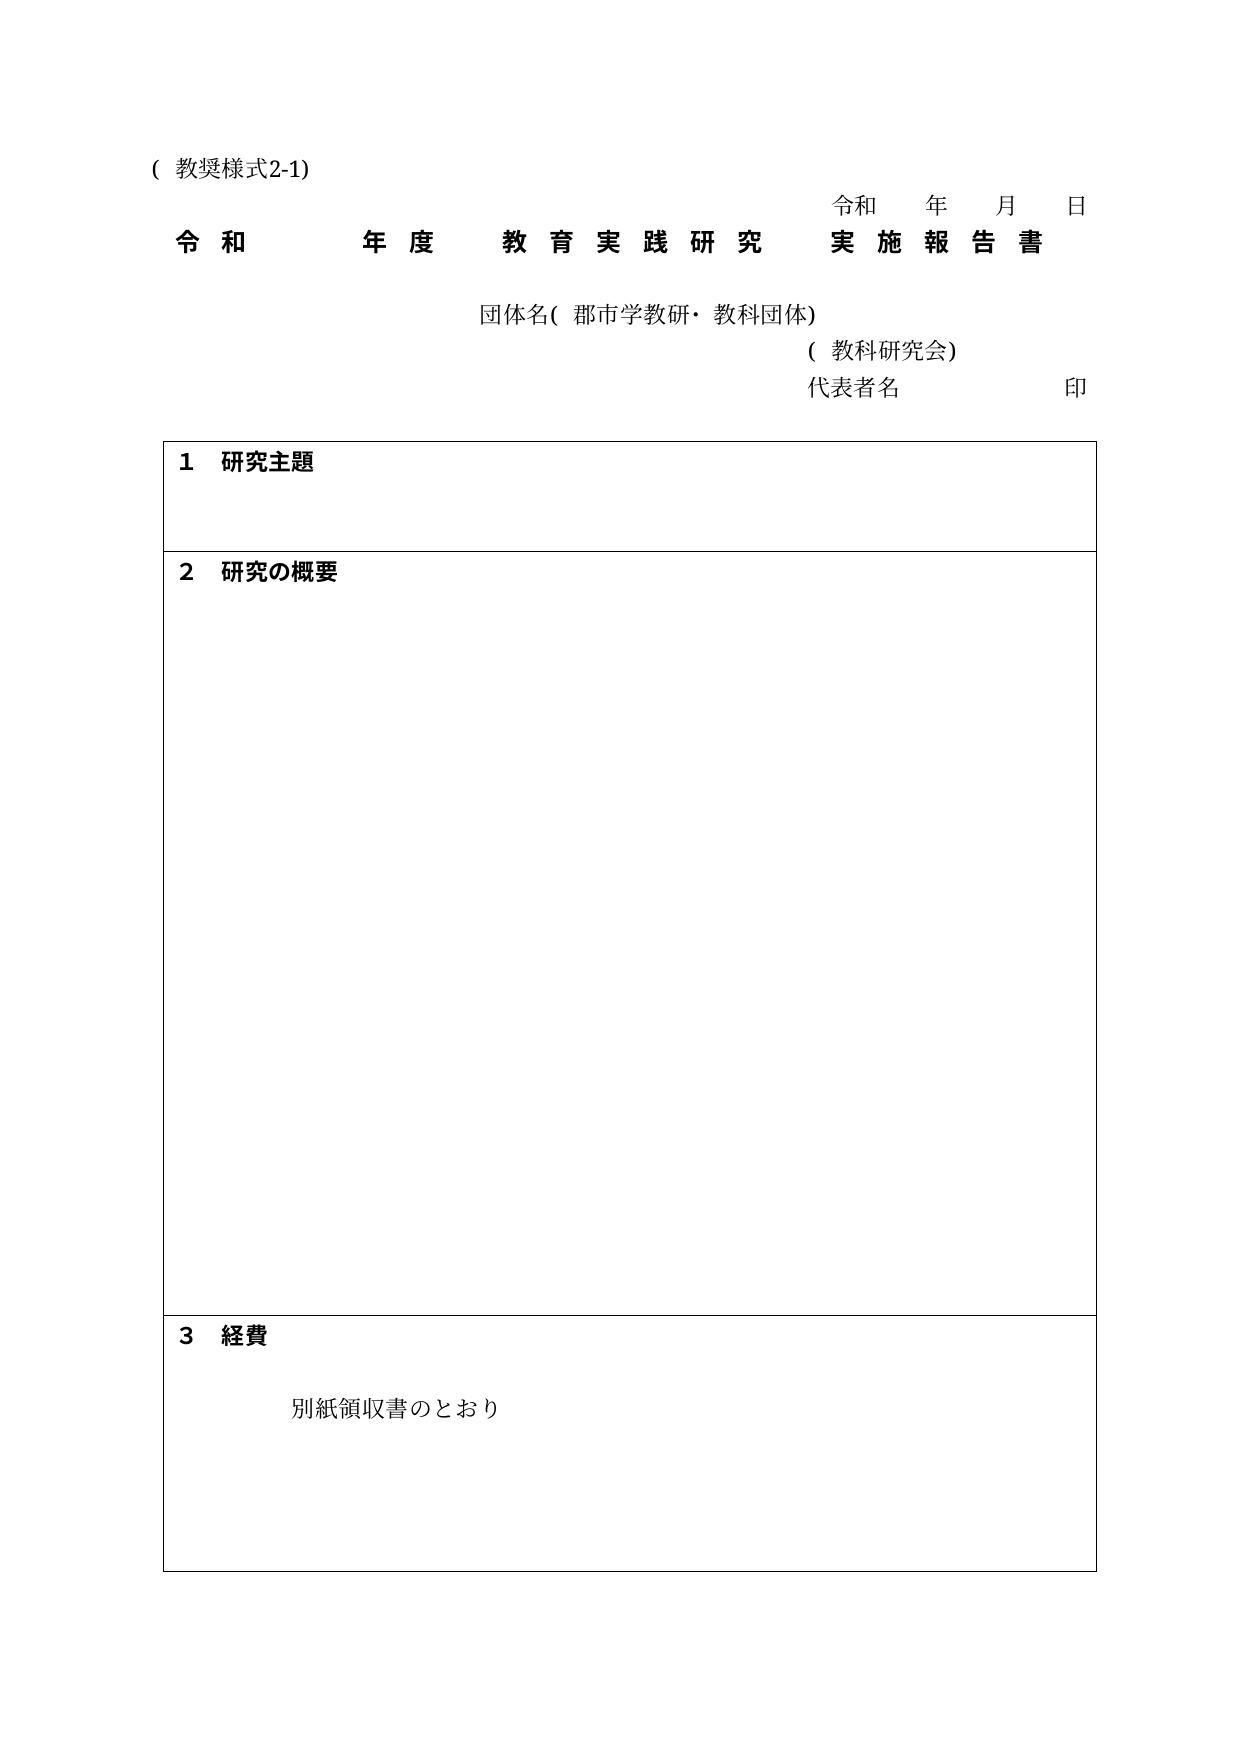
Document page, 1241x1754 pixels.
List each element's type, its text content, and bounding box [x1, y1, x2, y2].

table_header １ 研究主題 [164, 442, 1096, 551]
text 令和 年 月 日 [151, 186, 1089, 223]
text 令和 年度 教育実践研究 実施報告書 [151, 223, 1089, 259]
table_cell ２ 研究の概要 [164, 552, 1096, 1315]
table_cell ３ 経費 別紙領収書のとおり [164, 1316, 1096, 1571]
text (教奨様式2-1) [151, 150, 1089, 186]
text 団体名(郡市学教研･教科団体) (教科研究会) [151, 295, 1089, 368]
text 代表者名 印 [151, 368, 1089, 404]
